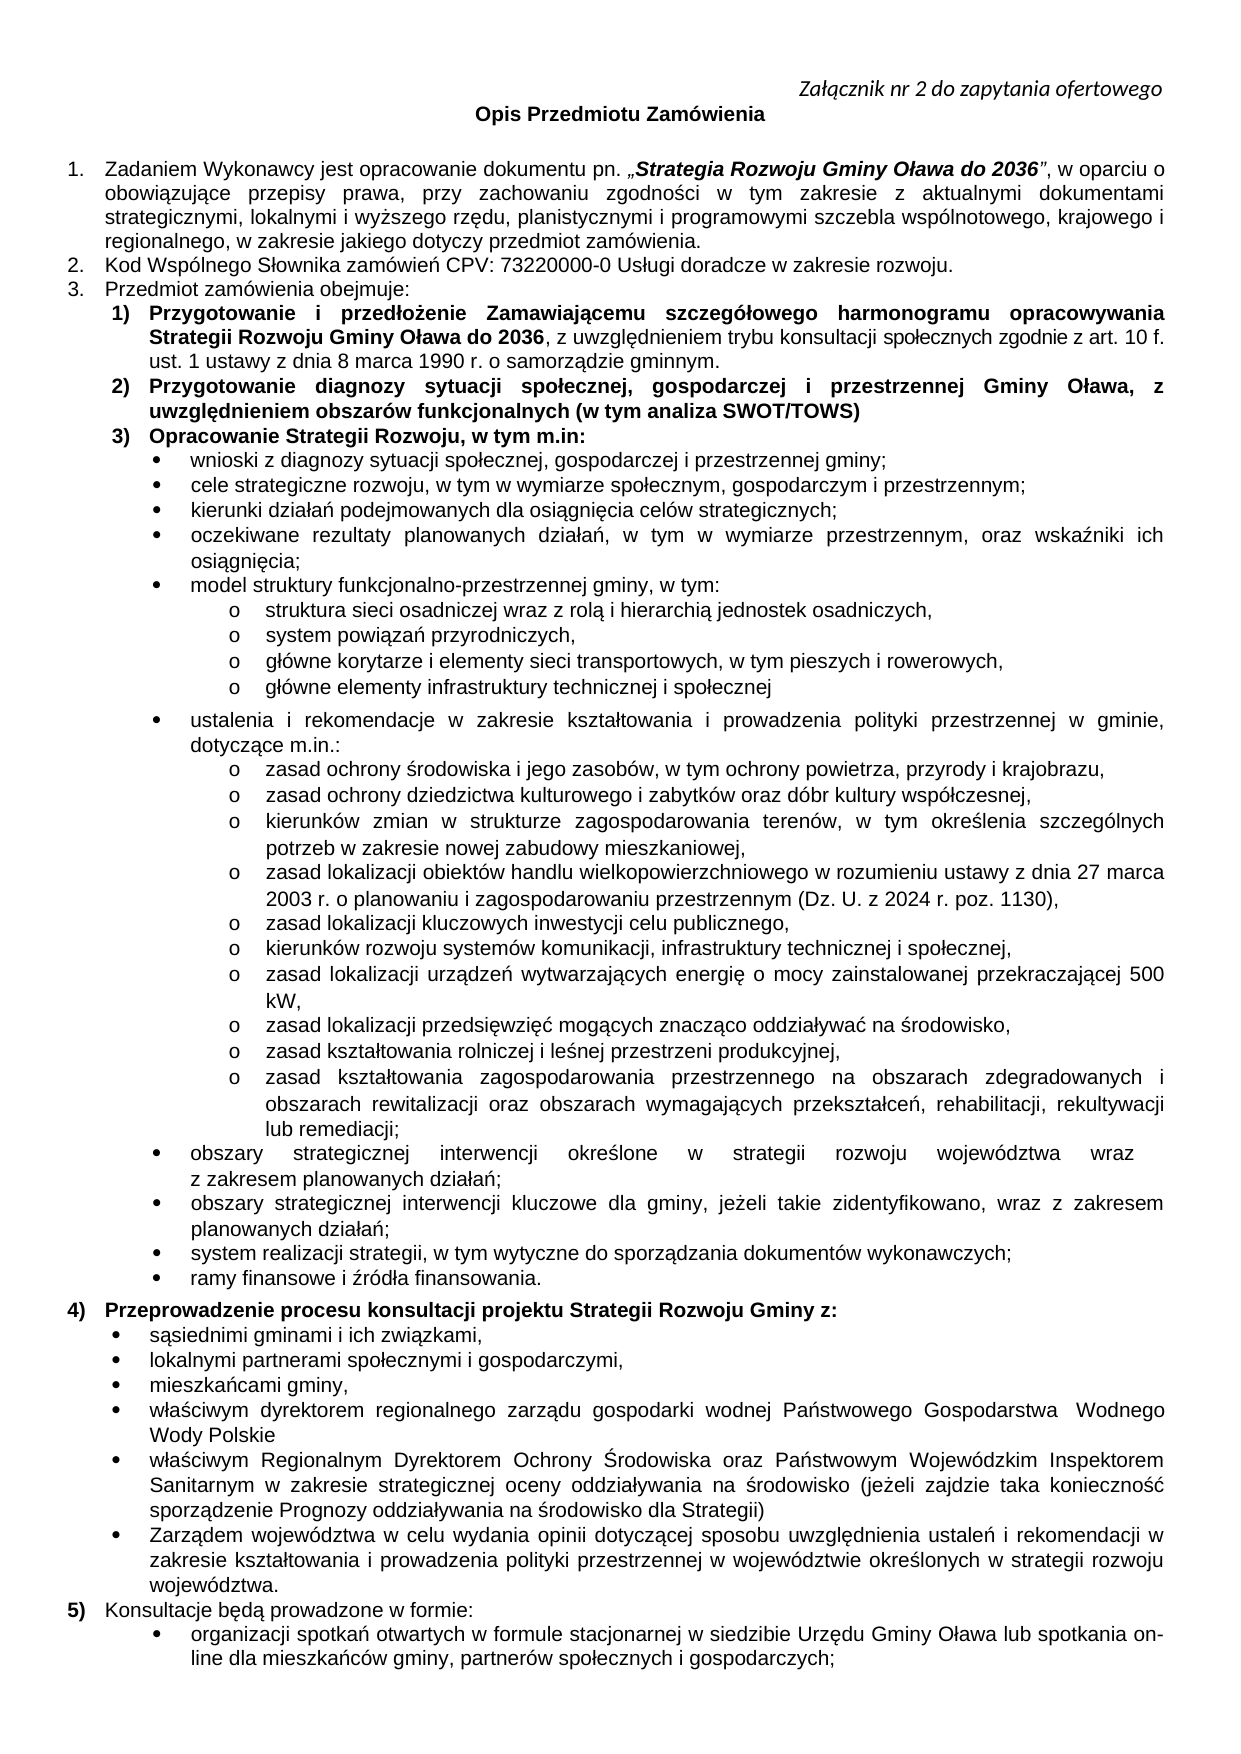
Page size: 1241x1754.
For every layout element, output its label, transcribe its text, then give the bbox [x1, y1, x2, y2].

list zasad lokalizacji urządzeń wytwarzających energię o mocy zainstalowanej przekraczającej 500 kW, [228, 962, 1165, 1013]
list kierunki działań podejmowanych dla osiągnięcia celów strategicznych; [153, 497, 1165, 522]
list właściwym dyrektorem regionalnego zarządu gospodarki wodnej Państwowego Gospodarstwa Wodnego Wody Polskie [112, 1397, 1165, 1447]
list system realizacji strategii, w tym wytyczne do sporządzania dokumentów wykonawczych; [153, 1240, 1165, 1265]
list lokalnymi partnerami społecznymi i gospodarczymi, [112, 1347, 1165, 1372]
list ustalenia i rekomendacje w zakresie kształtowania i prowadzenia polityki przestrzennej w gminie, dotyczące m.in.: [153, 707, 1165, 757]
list zasad ochrony środowiska i jego zasobów, w tym ochrony powietrza, przyrody i krajobrazu, [228, 757, 1165, 783]
list kierunków rozwoju systemów komunikacji, infrastruktury technicznej i społecznej, [228, 936, 1165, 962]
list wnioski z diagnozy sytuacji społecznej, gospodarczej i przestrzennej gminy; [153, 447, 1165, 472]
list ramy finansowe i źródła finansowania. [153, 1265, 1165, 1290]
list Zarządem województwa w celu wydania opinii dotyczącej sposobu uwzględnienia ustaleń i rekomendacji w zakresie kształtowania i prowadzenia polityki przestrzennej w województwie określonych w strategii rozwoju województwa. [112, 1522, 1165, 1597]
list Kod Wspólnego Słownika zamówień CPV: 73220000-0 Usługi doradcze w zakresie rozwoju. [67, 253, 1165, 277]
list Konsultacje będą prowadzone w formie: [67, 1597, 1165, 1622]
list Przeprowadzenie procesu konsultacji projektu Strategii Rozwoju Gminy z: [67, 1297, 1165, 1322]
list Opracowanie Strategii Rozwoju, w tym m.in: [112, 422, 1165, 447]
list Przygotowanie i przedłożenie Zamawiającemu szczegółowego harmonogramu opracowywania Strategii Rozwoju Gminy Oława do 2036, z uwzględnieniem trybu konsultacji społecznych zgodnie z art. 10 f. ust. 1 ustawy z dnia 8 marca 1990 r. o samorządzie gminnym. [111, 301, 1165, 372]
list właściwym Regionalnym Dyrektorem Ochrony Środowiska oraz Państwowym Wojewódzkim Inspektorem Sanitarnym w zakresie strategicznej oceny oddziaływania na środowisko (jeżeli zajdzie taka konieczność sporządzenie Prognozy oddziaływania na środowisko dla Strategii) [112, 1447, 1165, 1522]
list Zadaniem Wykonawcy jest opracowanie dokumentu pn. „Strategia Rozwoju Gminy Oława do 2036”, w oparciu o obowiązujące przepisy prawa, przy zachowaniu zgodności w tym zakresie z aktualnymi dokumentami strategicznymi, lokalnymi i wyższego rzędu, planistycznymi i programowymi szczebla wspólnotowego, krajowego i regionalnego, w zakresie jakiego dotyczy przedmiot zamówienia. [67, 157, 1165, 253]
list kierunków zmian w strukturze zagospodarowania terenów, w tym określenia szczególnych potrzeb w zakresie nowej zabudowy mieszkaniowej, [228, 809, 1165, 859]
list zasad kształtowania zagospodarowania przestrzennego na obszarach zdegradowanych i obszarach rewitalizacji oraz obszarach wymagających przekształceń, rehabilitacji, rekultywacji lub remediacji; [228, 1064, 1165, 1140]
list zasad kształtowania rolniczej i leśnej przestrzeni produkcyjnej, [228, 1039, 1165, 1064]
list zasad lokalizacji obiektów handlu wielkopowierzchniowego w rozumieniu ustawy z dnia 27 marca 2003 r. o planowaniu i zagospodarowaniu przestrzennym (Dz. U. z 2024 r. poz. 1130), [228, 859, 1165, 910]
list główne korytarze i elementy sieci transportowych, w tym pieszych i rowerowych, [228, 649, 1165, 675]
list system powiązań przyrodniczych, [228, 623, 1165, 649]
list organizacji spotkań otwartych w formule stacjonarnej w siedzibie Urzędu Gminy Oława lub spotkania on-line dla mieszkańców gminy, partnerów społecznych i gospodarczych; [153, 1622, 1165, 1669]
list cele strategiczne rozwoju, w tym w wymiarze społecznym, gospodarczym i przestrzennym; [153, 472, 1165, 497]
list obszary strategicznej interwencji określone w strategii rozwoju województwa wraz z zakresem planowanych działań; [153, 1140, 1165, 1190]
list model struktury funkcjonalno-przestrzennej gminy, w tym: [153, 572, 1165, 597]
list Przygotowanie diagnozy sytuacji społecznej, gospodarczej i przestrzennej Gminy Oława, z uwzględnieniem obszarów funkcjonalnych (w tym analiza SWOT/TOWS) [111, 372, 1165, 422]
list Przedmiot zamówienia obejmuje: [67, 277, 1165, 301]
list zasad lokalizacji przedsięwzięć mogących znacząco oddziaływać na środowisko, [228, 1013, 1165, 1039]
list struktura sieci osadniczej wraz z rolą i hierarchią jednostek osadniczych, [228, 597, 1165, 623]
list oczekiwane rezultaty planowanych działań, w tym w wymiarze przestrzennym, oraz wskaźniki ich osiągnięcia; [153, 522, 1165, 572]
list główne elementy infrastruktury technicznej i społecznej [228, 675, 1165, 701]
text Opis Przedmiotu Zamówienia [75, 102, 1165, 126]
list zasad lokalizacji kluczowych inwestycji celu publicznego, [228, 910, 1165, 936]
list sąsiednimi gminami i ich związkami, [112, 1322, 1165, 1347]
list zasad ochrony dziedzictwa kulturowego i zabytków oraz dóbr kultury współczesnej, [228, 783, 1165, 809]
list obszary strategicznej interwencji kluczowe dla gminy, jeżeli takie zidentyfikowano, wraz z zakresem planowanych działań; [153, 1190, 1165, 1240]
list mieszkańcami gminy, [112, 1372, 1165, 1397]
